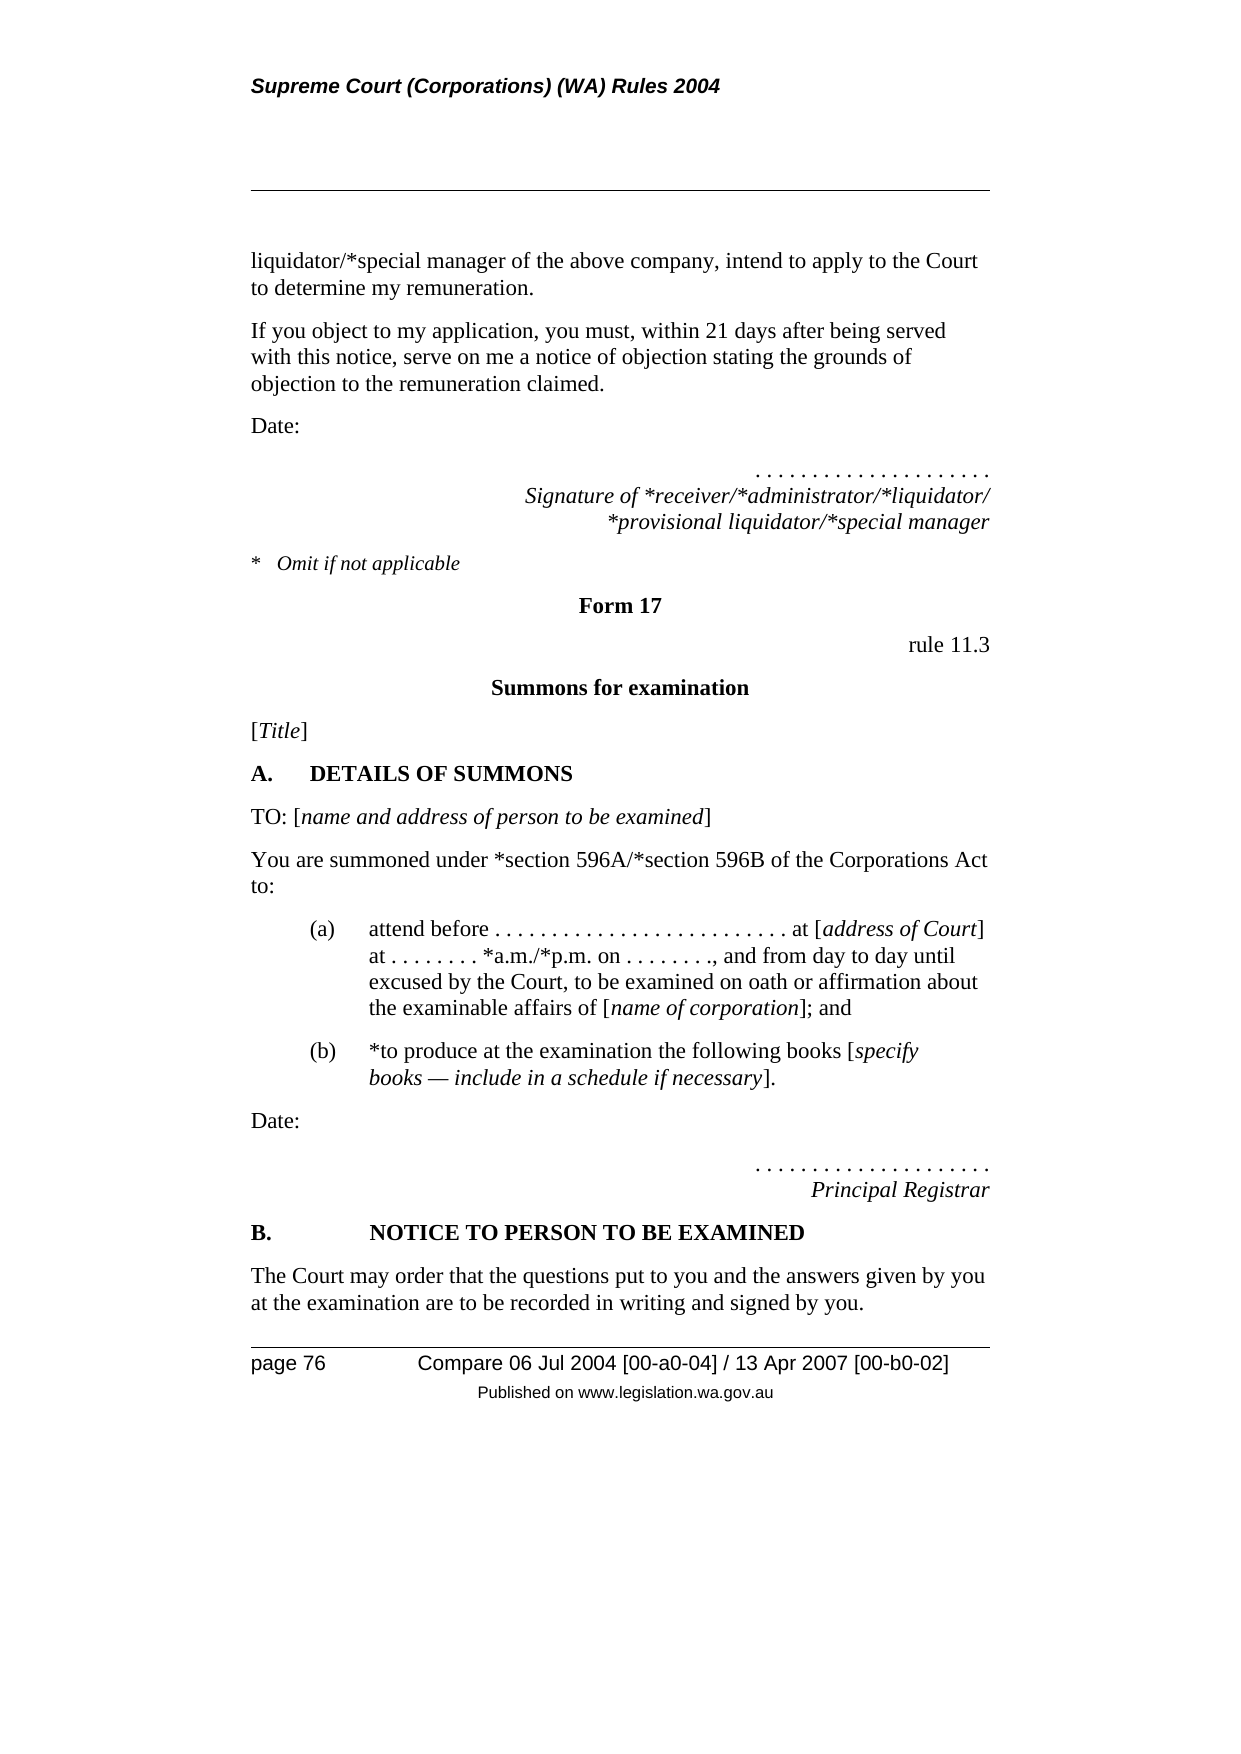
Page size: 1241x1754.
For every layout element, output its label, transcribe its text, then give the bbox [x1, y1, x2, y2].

text Principal Registrar [251, 1176, 990, 1203]
text B. NOTICE TO PERSON TO BE EXAMINED [251, 1219, 990, 1246]
text The Court may order that the questions put to you and the answers given by you at the examination are to be recorded in writing and signed by you. [251, 1262, 990, 1315]
text . . . . . . . . . . . . . . . . . . . . . [251, 1150, 990, 1176]
text [Title] [251, 717, 990, 743]
text You are summoned under *section 596A/*section 596B of the Corporations Act to: [251, 846, 990, 899]
text TO: [name and address of person to be examined] [251, 803, 990, 829]
subtitle Summons for examination [251, 674, 990, 700]
text If you object to my application, you must, within 21 days after being served with this notice, serve on me a notice of objection stating the grounds of objection to the remuneration claimed. [251, 317, 990, 396]
text Date: [251, 413, 990, 439]
text (b) *to produce at the examination the following books [specify books — include in a schedule if necessary]. [251, 1037, 990, 1090]
text Date: [251, 1107, 990, 1133]
text . . . . . . . . . . . . . . . . . . . . . [251, 456, 990, 482]
text A. DETAILS OF SUMMONS [251, 760, 990, 786]
text (a) attend before . . . . . . . . . . . . . . . . . . . . . . . . . . at [address of Court] at . . . . . . . . *a.m./*p.m. on . . . . . . . ., and from day to day until excused by the Court, to be examined on oath or affirmation about the examinable affairs of [name of corporation]; and [251, 915, 990, 1021]
text Signature of *receiver/*administrator/*liquidator/ [251, 482, 990, 508]
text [251, 247, 990, 300]
text rule 11.3 [251, 631, 990, 657]
text * Omit if not applicable [251, 551, 990, 575]
text Form 17 [251, 592, 990, 618]
text *provisional liquidator/*special manager [251, 508, 990, 535]
